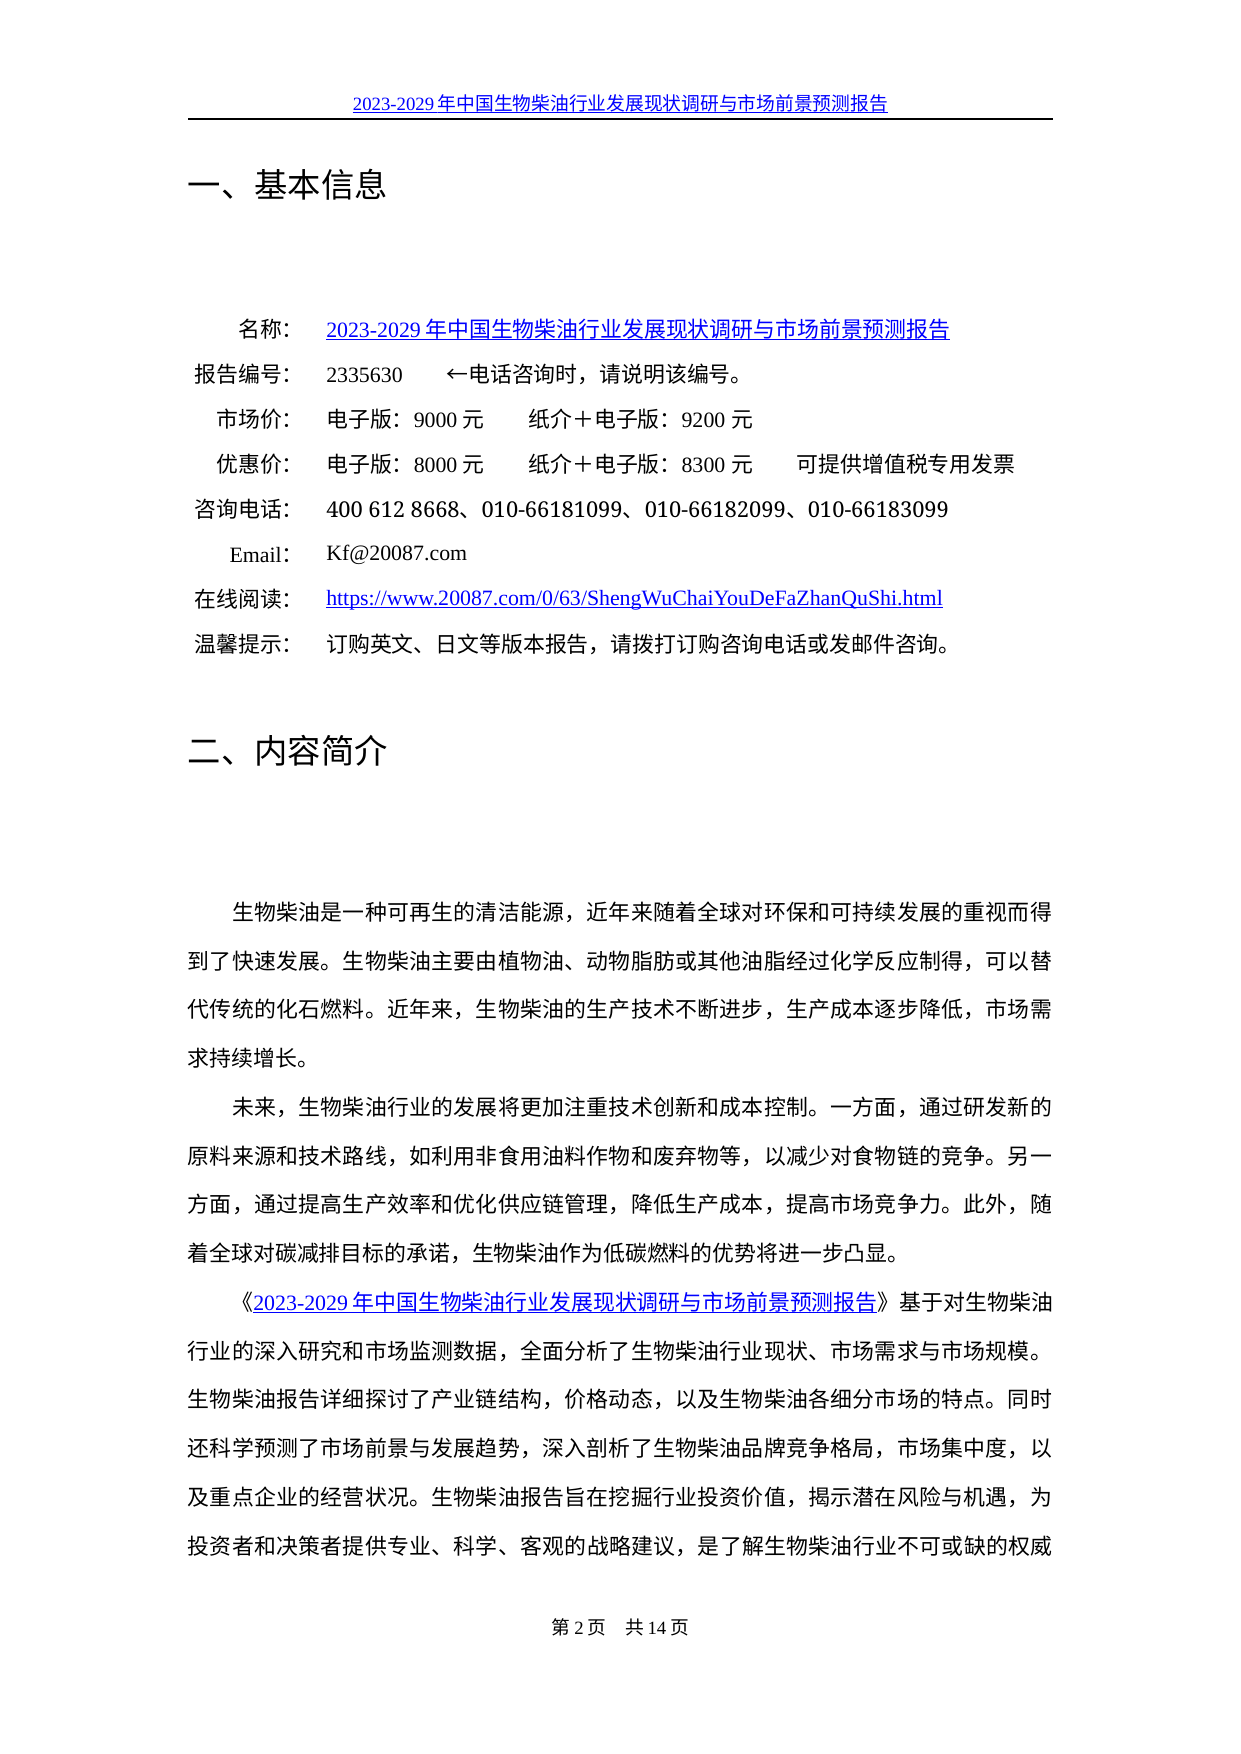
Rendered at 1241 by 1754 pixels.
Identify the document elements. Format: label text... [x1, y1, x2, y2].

table_header 名称： [167, 312, 315, 357]
table_cell 2335630 ←电话咨询时，请说明该编号。 [315, 357, 1073, 402]
table_cell Kf@20087.com [315, 537, 1073, 582]
table_cell 400 612 8668、010-66181099、010-66182099、010-66183099 [315, 492, 1073, 537]
table_cell 市场价： [167, 402, 315, 447]
table_cell 电子版：8000 元 纸介＋电子版：8300 元 可提供增值税专用发票 [315, 447, 1073, 492]
table_cell 报告编号： [167, 357, 315, 402]
title 二、内容简介 [187, 717, 1053, 782]
title 一、基本信息 [187, 150, 1053, 215]
table_cell 订购英文、日文等版本报告，请拨打订购咨询电话或发邮件咨询。 [315, 627, 1073, 672]
table_cell 电子版：9000 元 纸介＋电子版：9200 元 [315, 402, 1073, 447]
table_cell [315, 582, 1073, 627]
table_cell Email： [167, 537, 315, 582]
table_cell 温馨提示： [167, 627, 315, 672]
table_cell 优惠价： [167, 447, 315, 492]
table_cell 咨询电话： [167, 492, 315, 537]
table_header 2023-2029年中国生物柴油行业发展现状调研与市场前景预测报告 [315, 312, 1073, 357]
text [187, 894, 1053, 1561]
table_cell 在线阅读： [167, 582, 315, 627]
